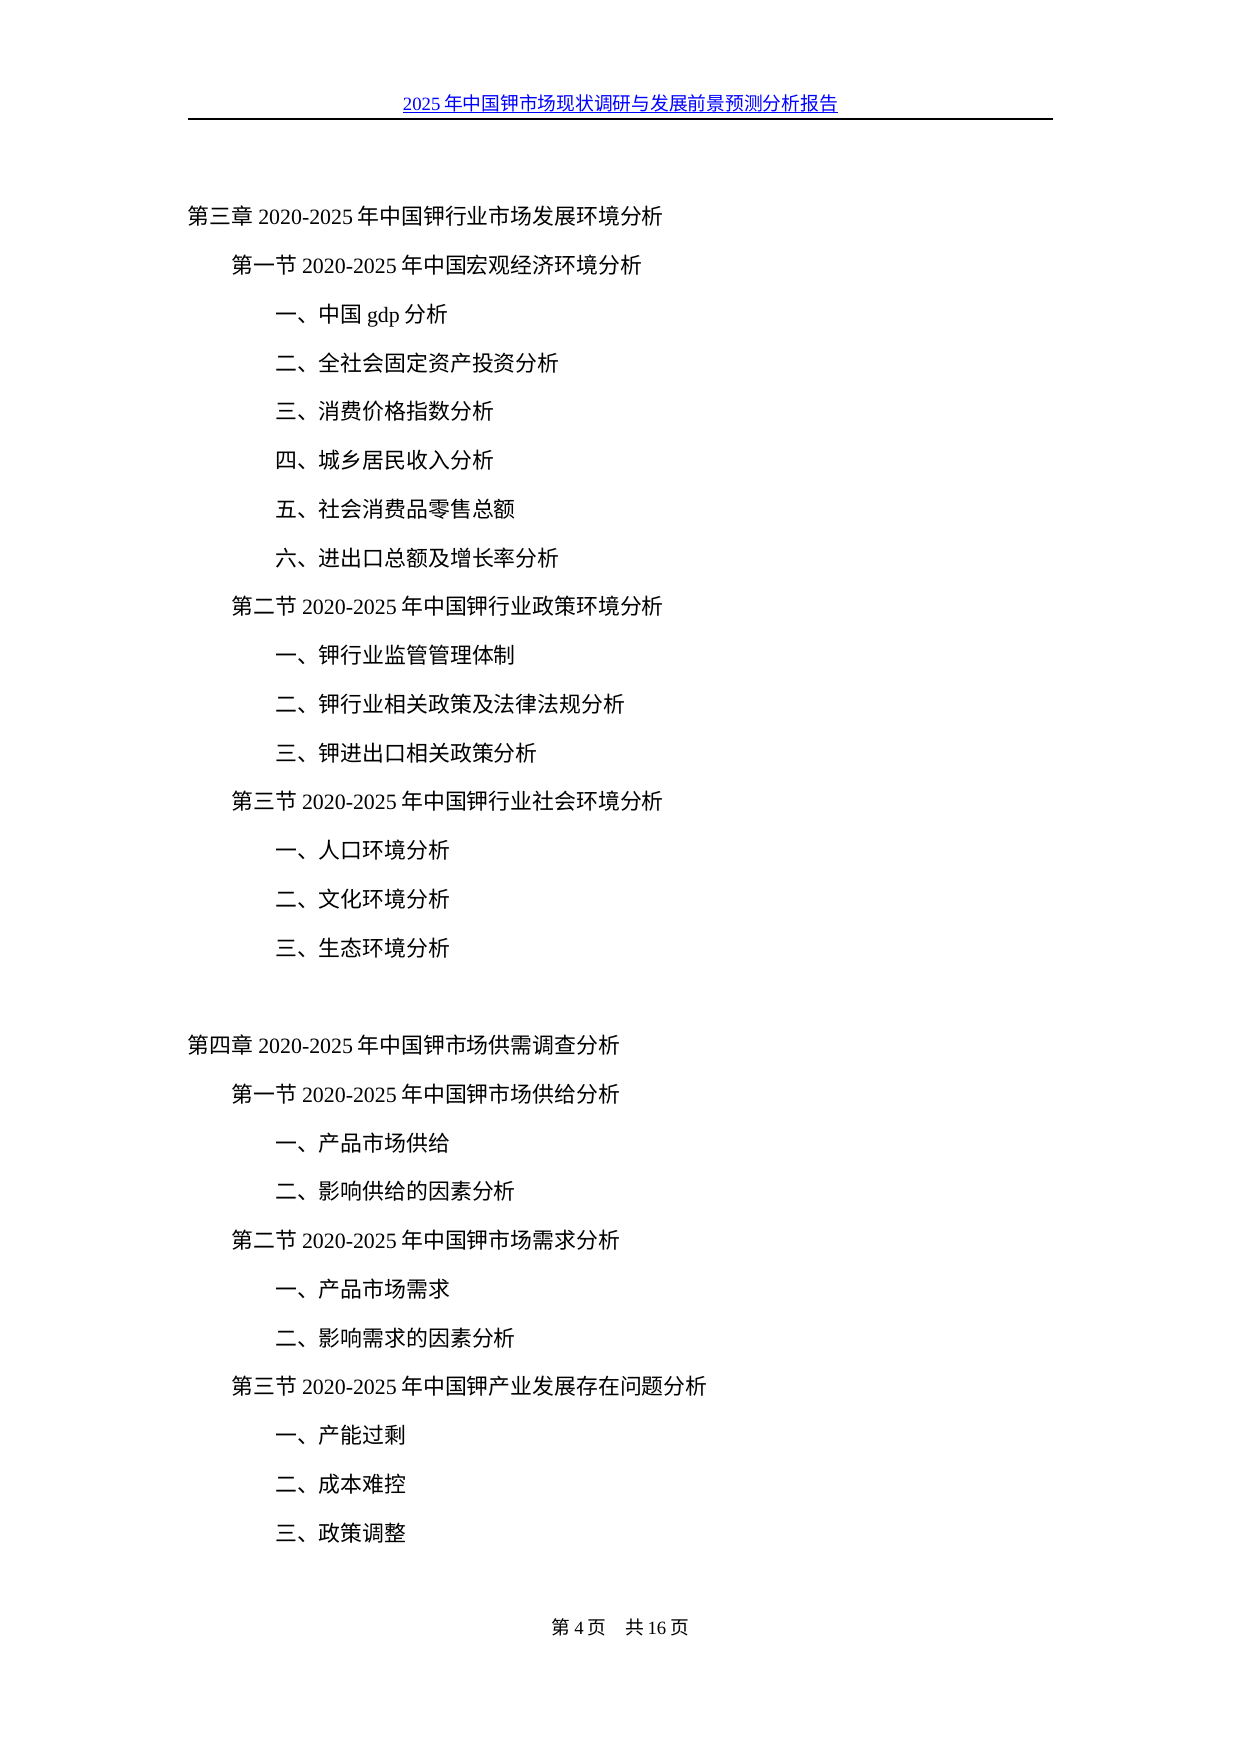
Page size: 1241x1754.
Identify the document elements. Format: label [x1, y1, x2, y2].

text [187, 150, 1053, 1548]
